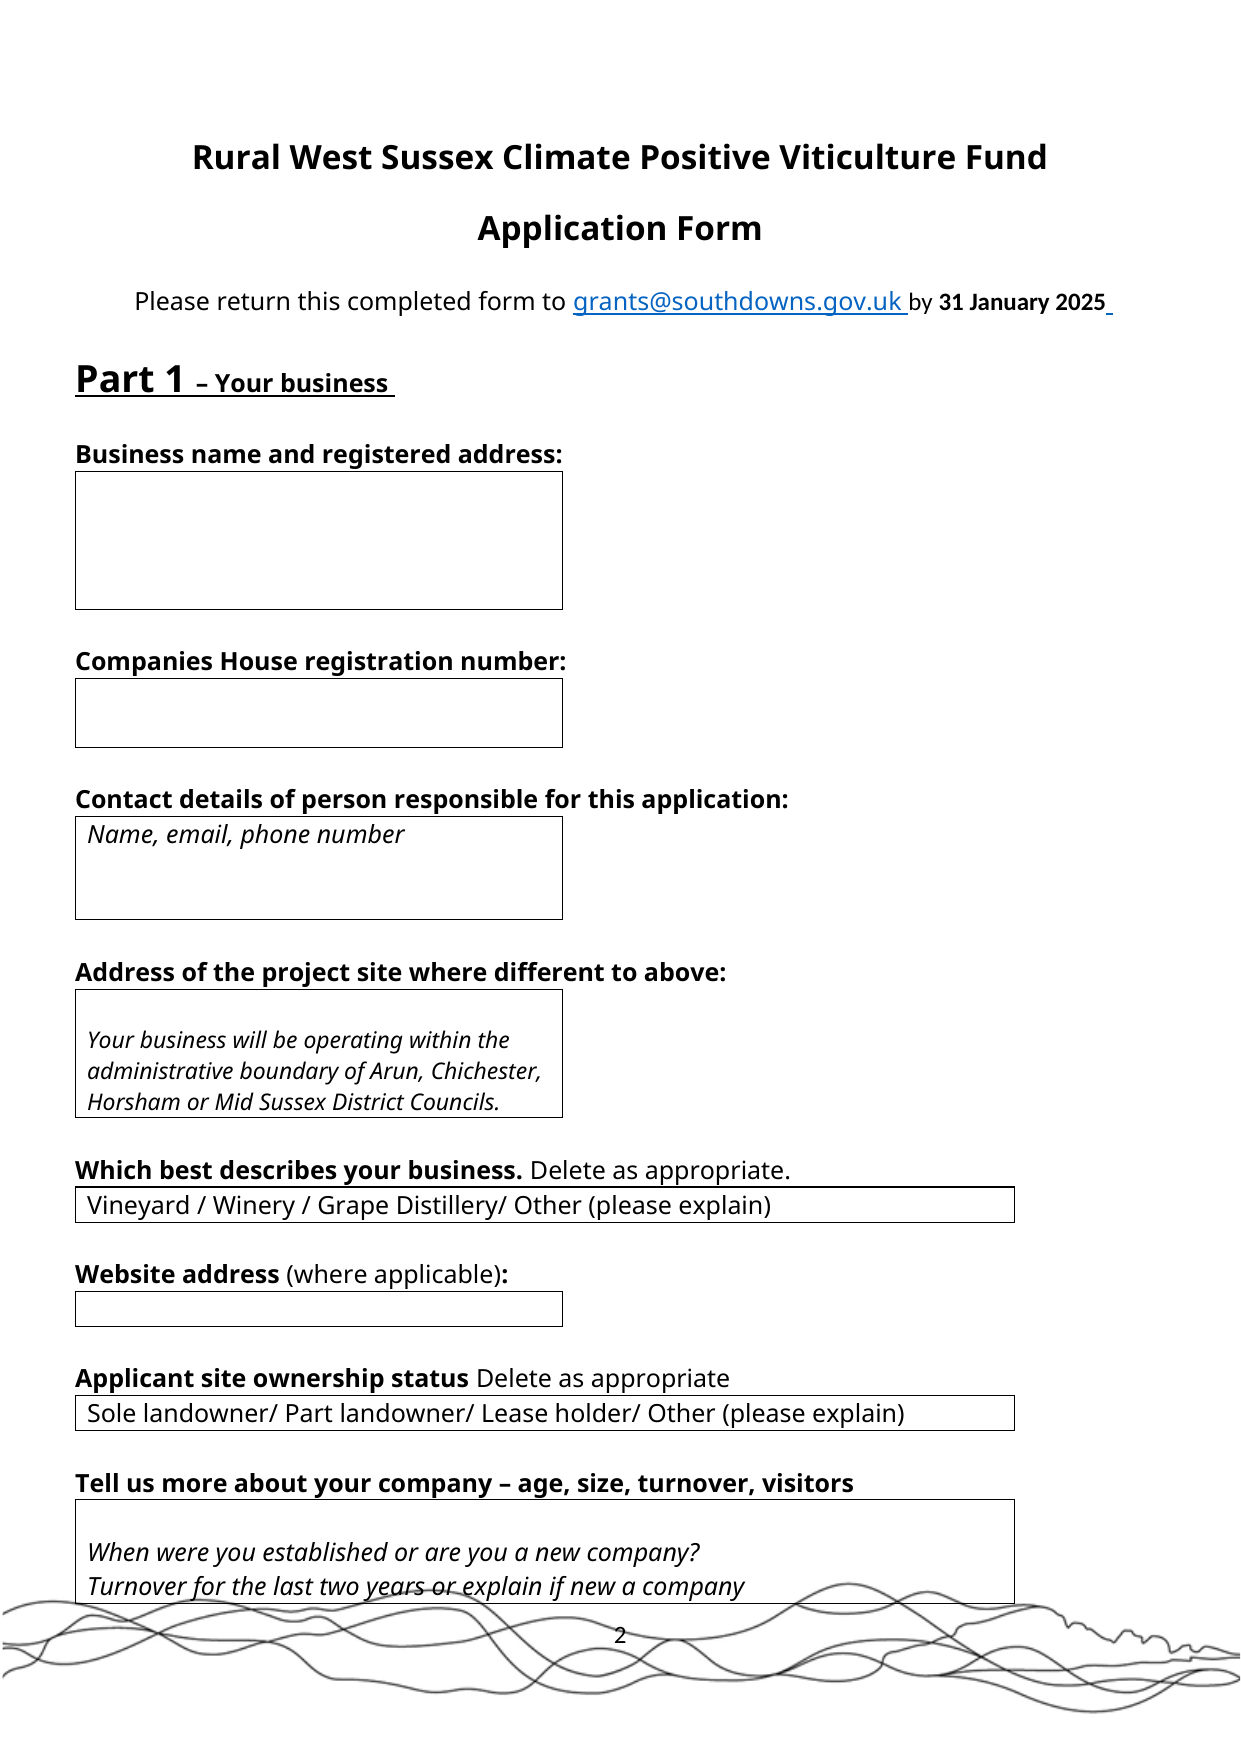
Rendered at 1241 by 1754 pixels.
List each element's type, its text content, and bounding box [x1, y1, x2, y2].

text Contact details of person responsible for this application: [75, 782, 1165, 816]
table_header Name, email, phone number [76, 817, 562, 919]
text Website address (where applicable): [75, 1257, 1165, 1291]
picture [2, 1513, 1241, 1754]
table_header [76, 472, 562, 608]
text Part 1 – Your business [75, 352, 1165, 403]
text Companies House registration number: [75, 644, 1165, 678]
subtitle Application Form [75, 204, 1165, 250]
text Business name and registered address: [75, 437, 1165, 471]
table_header Vineyard / Winery / Grape Distillery/ Other (please explain) [76, 1188, 1014, 1222]
table_header [76, 679, 562, 747]
subtitle Rural West Sussex Climate Positive Viticulture Fund [75, 134, 1165, 179]
text Please return this completed form to grants@southdowns.gov.uk by 31 January 2025 [75, 284, 1165, 318]
table_header Your business will be operating within the administrative boundary of Arun, Chichester, Horsham or Mid Sussex District Councils. [76, 990, 562, 1117]
text Applicant site ownership status Delete as appropriate [75, 1361, 1165, 1395]
text Which best describes your business. Delete as appropriate. [75, 1152, 1165, 1186]
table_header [76, 1500, 1014, 1602]
table_header [76, 1292, 562, 1326]
text Address of the project site where different to above: [75, 954, 1165, 988]
table_header Sole landowner/ Part landowner/ Lease holder/ Other (please explain) [76, 1396, 1014, 1430]
text Tell us more about your company – age, size, turnover, visitors [75, 1465, 1165, 1499]
